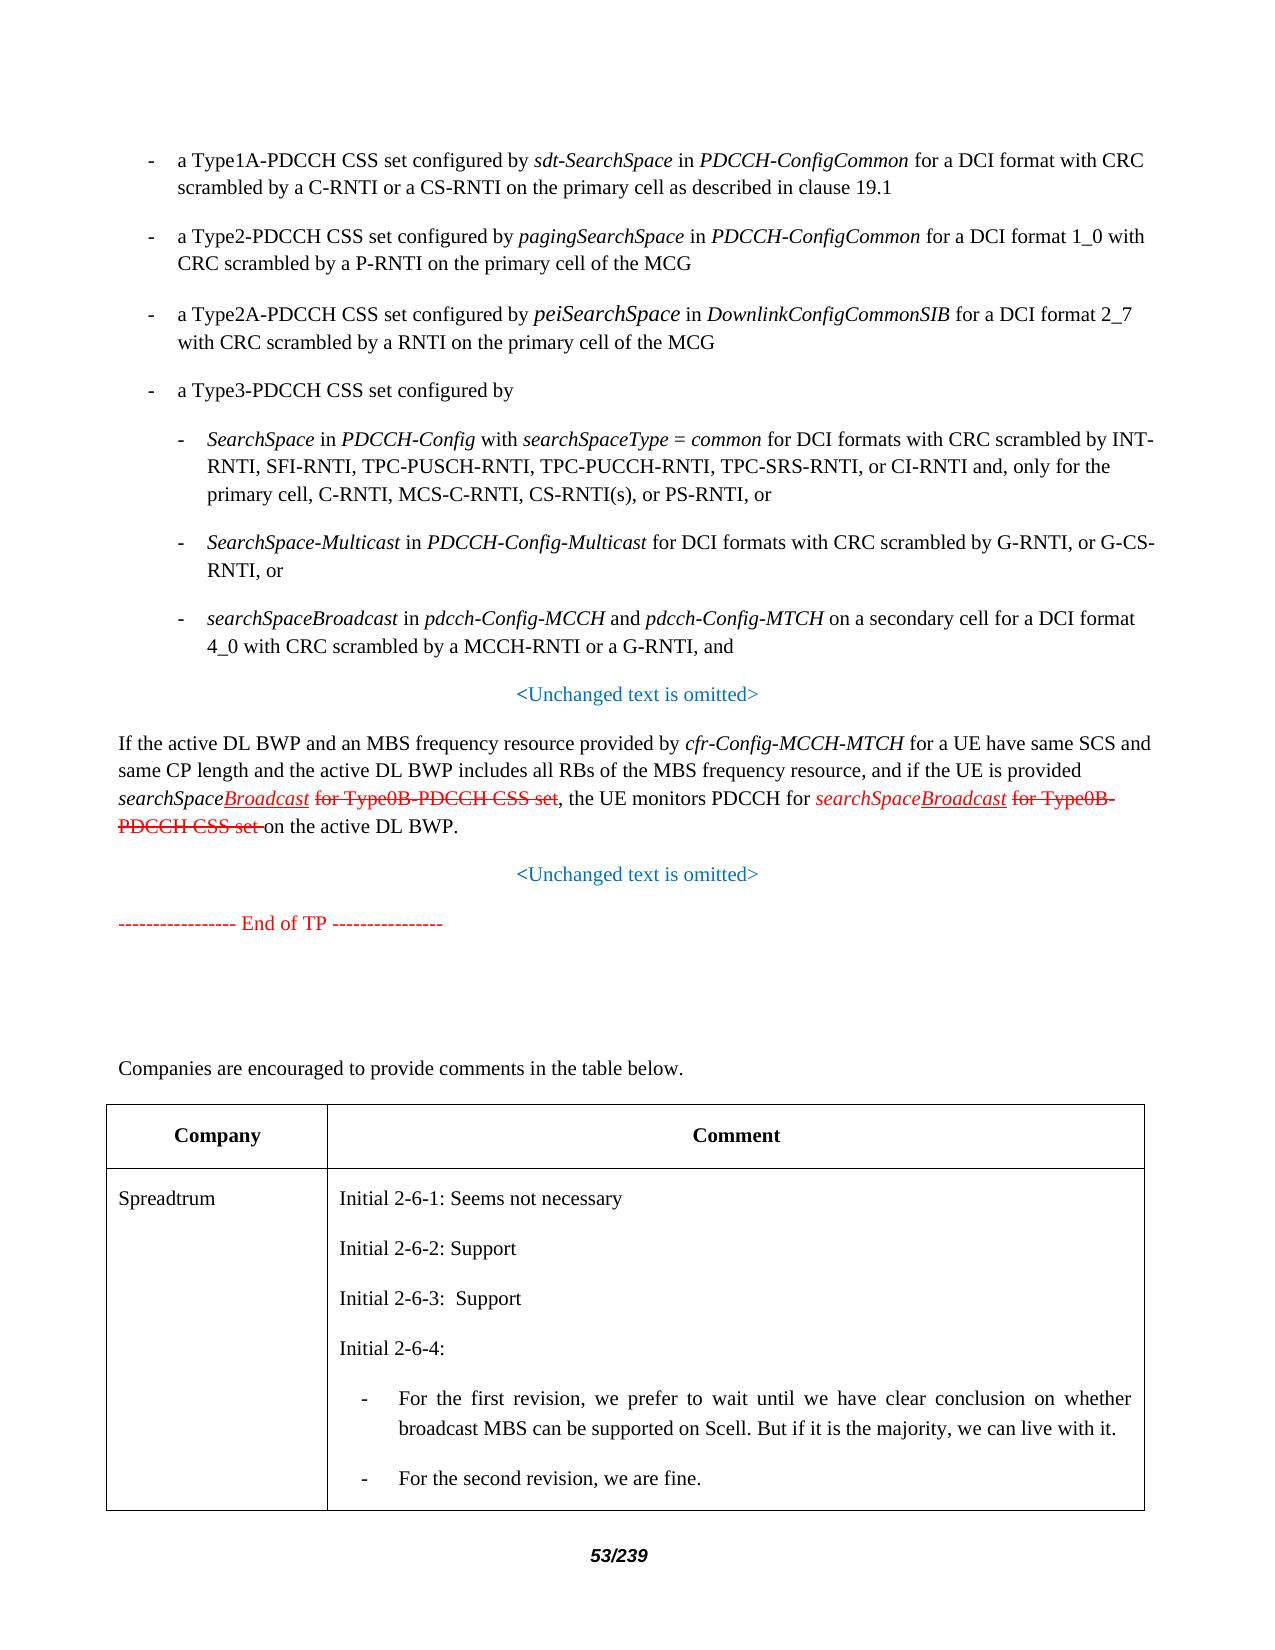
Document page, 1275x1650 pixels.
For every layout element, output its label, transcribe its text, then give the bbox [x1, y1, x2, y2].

text - searchSpaceBroadcast in pdcch-Config-MCCH and pdcch-Config-MTCH on a secondary cell for a DCI format 4_0 with CRC scrambled by a MCCH-RNTI or a G-RNTI, and [177, 606, 1157, 658]
text - SearchSpace-Multicast in PDCCH-Config-Multicast for DCI formats with CRC scrambled by G-RNTI, or G-CS-RNTI, or [177, 530, 1157, 582]
text - a Type2-PDCCH CSS set configured by pagingSearchSpace in PDCCH-ConfigCommon for a DCI format 1_0 with CRC scrambled by a P-RNTI on the primary cell of the MCG [148, 224, 1157, 275]
text - SearchSpace in PDCCH-Config with searchSpaceType = common for DCI formats with CRC scrambled by INT-RNTI, SFI-RNTI, TPC-PUSCH-RNTI, TPC-PUCCH-RNTI, TPC-SRS-RNTI, or CI-RNTI and, only for the primary cell, C-RNTI, MCS-C-RNTI, CS-RNTI(s), or PS-RNTI, or [177, 427, 1157, 506]
text ----------------- End of TP ---------------- [118, 910, 1157, 934]
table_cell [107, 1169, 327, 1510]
text - a Type2A-PDCCH CSS set configured by peiSearchSpace in DownlinkConfigCommonSIB for a DCI format 2_7 with CRC scrambled by a RNTI on the primary cell of the MCG [148, 300, 1157, 354]
text <Unchanged text is omitted> [118, 682, 1157, 706]
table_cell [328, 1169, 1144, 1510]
text If the active DL BWP and an MBS frequency resource provided by cfr-Config-MCCH-MTCH for a UE have same SCS and same CP length and the active DL BWP includes all RBs of the MBS frequency resource, and if the UE is provided searchSpaceBroadcast for Type0B-PDCCH CSS set, the UE monitors PDCCH for searchSpaceBroadcast for Type0B-PDCCH CSS set on the active DL BWP. [118, 731, 1157, 838]
text - a Type1A-PDCCH CSS set configured by sdt-SearchSpace in PDCCH-ConfigCommon for a DCI format with CRC scrambled by a C-RNTI or a CS-RNTI on the primary cell as described in clause 19.1 [148, 148, 1157, 199]
text - a Type3-PDCCH CSS set configured by [148, 378, 1157, 402]
text Companies are encouraged to provide comments in the table below. [118, 1056, 1157, 1080]
text <Unchanged text is omitted> [118, 862, 1157, 886]
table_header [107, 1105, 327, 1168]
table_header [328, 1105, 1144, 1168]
